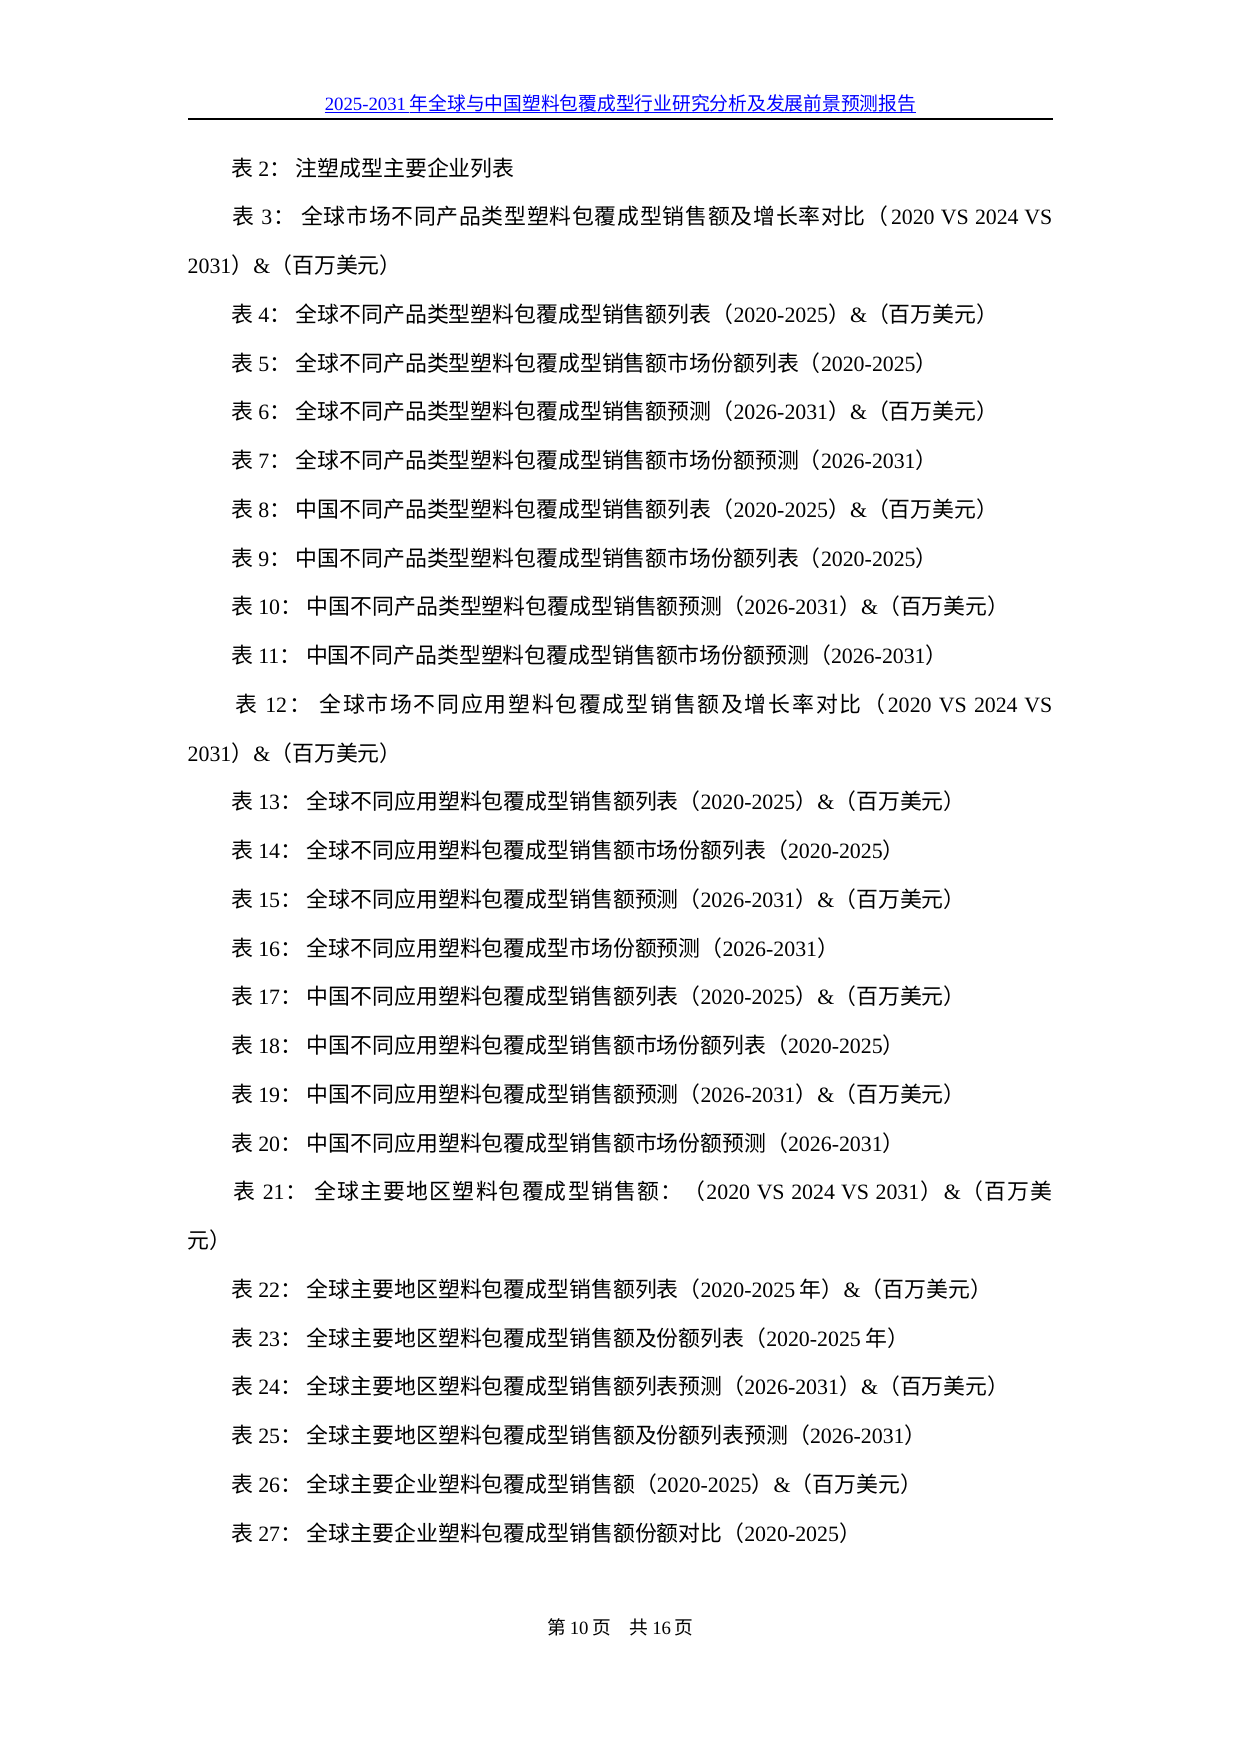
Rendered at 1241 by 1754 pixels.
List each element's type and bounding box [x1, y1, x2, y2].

text [187, 150, 1053, 1548]
